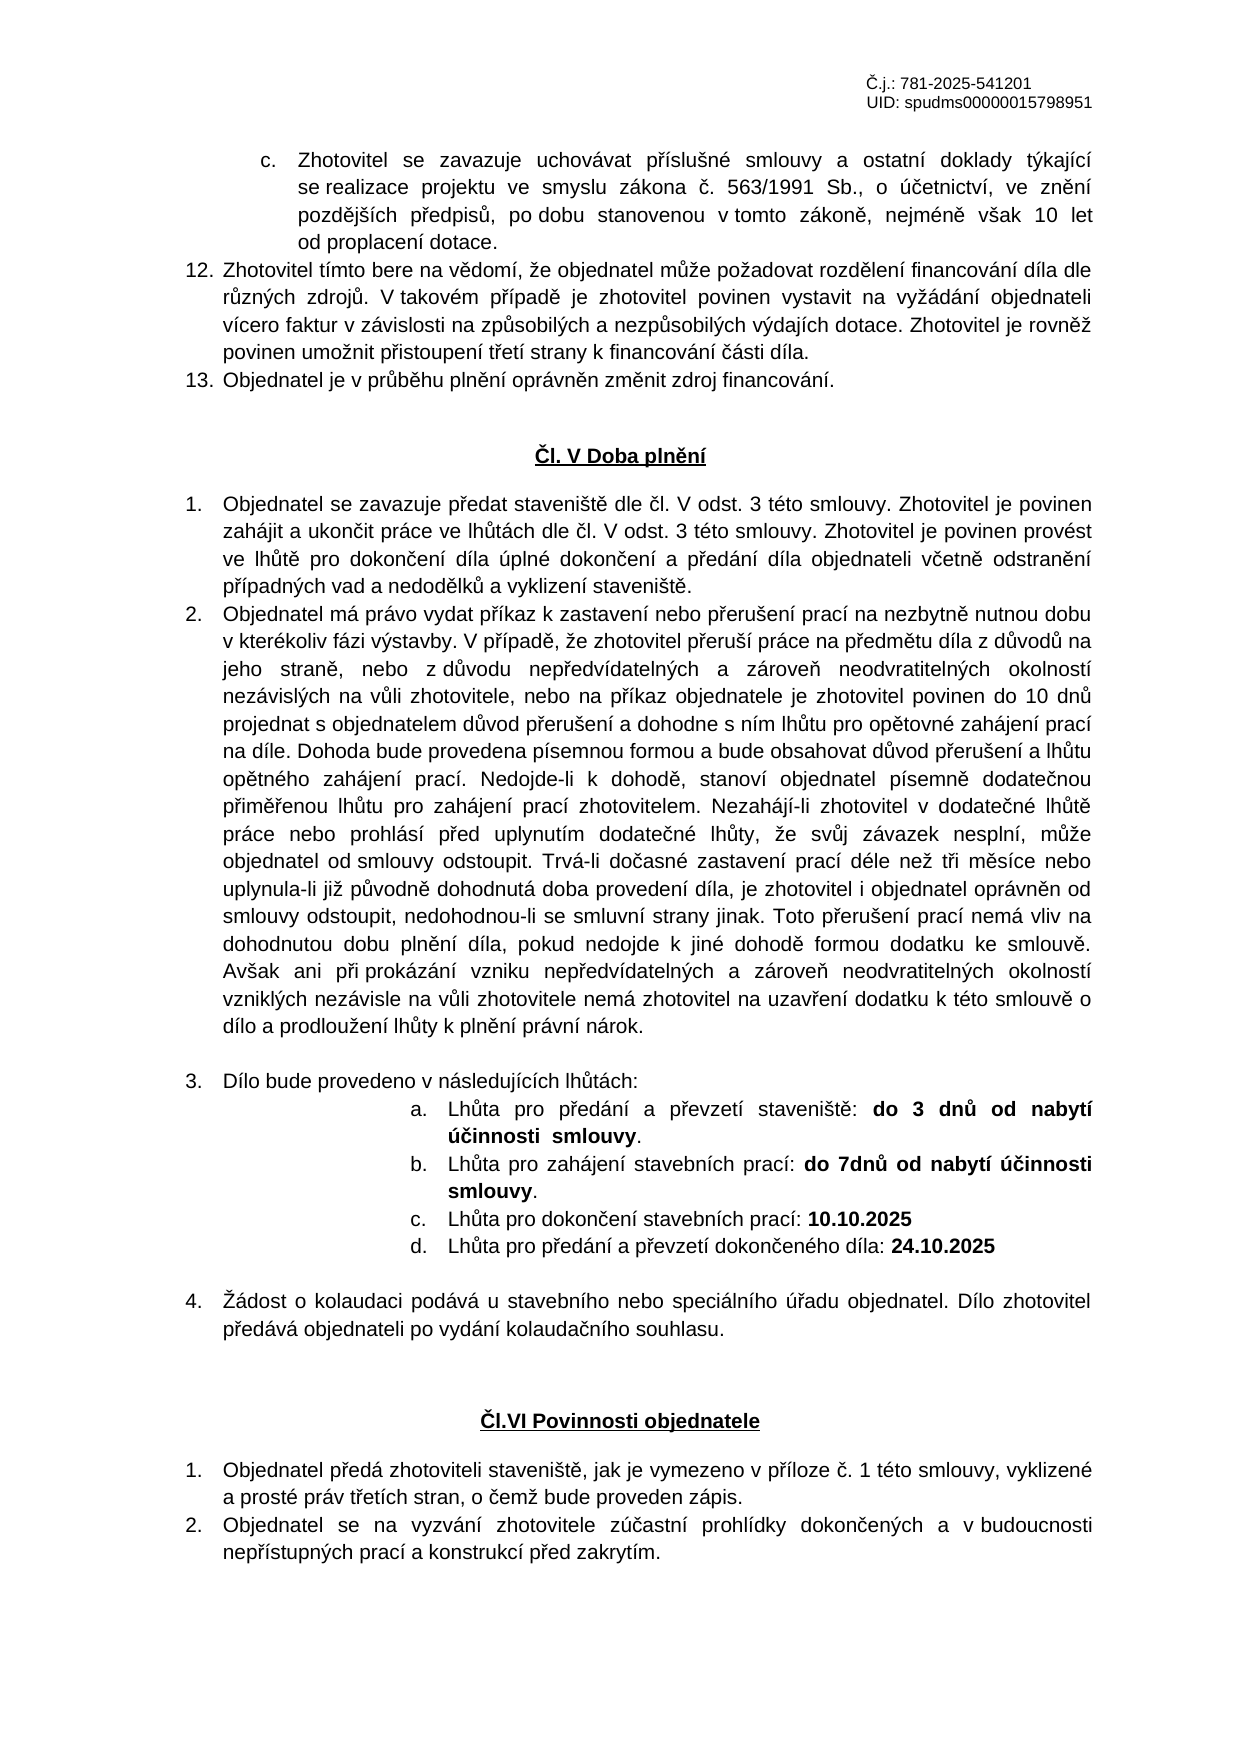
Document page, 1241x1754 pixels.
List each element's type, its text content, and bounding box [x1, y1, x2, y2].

list Dílo bude provedeno v následujících lhůtách: [185, 1069, 1093, 1093]
list Objednatel je v průběhu plnění oprávněn změnit zdroj financování. [185, 368, 1093, 392]
text Čl.VI Povinnosti objednatele [148, 1409, 1093, 1433]
list Žádost o kolaudaci podává u stavebního nebo speciálního úřadu objednatel. Dílo zhotovitel předává objednateli po vydání kolaudačního souhlasu. [185, 1289, 1093, 1341]
list Objednatel se na vyzvání zhotovitele zúčastní prohlídky dokončených a v budoucnosti nepřístupných prací a konstrukcí před zakrytím. [185, 1513, 1093, 1564]
list Lhůta pro zahájení stavebních prací: do 7dnů od nabytí účinnosti smlouvy. [410, 1152, 1093, 1203]
list Lhůta pro dokončení stavebních prací: 10.10.2025 [410, 1207, 1093, 1231]
list Lhůta pro předání a převzetí staveniště: do 3 dnů od nabytí účinnosti smlouvy. [410, 1097, 1093, 1148]
text Čl. V Doba plnění [148, 443, 1093, 467]
list Zhotovitel tímto bere na vědomí, že objednatel může požadovat rozdělení financování díla dle různých zdrojů. V takovém případě je zhotovitel povinen vystavit na vyžádání objednateli vícero faktur v závislosti na způsobilých a nezpůsobilých výdajích dotace. Zhotovitel je rovněž povinen umožnit přistoupení třetí strany k financování části díla. [185, 258, 1093, 364]
list Lhůta pro předání a převzetí dokončeného díla: 24.10.2025 [410, 1234, 1093, 1258]
list Zhotovitel se zavazuje uchovávat příslušné smlouvy a ostatní doklady týkající se realizace projektu ve smyslu zákona č. 563/1991 Sb., o účetnictví, ve znění pozdějších předpisů, po dobu stanovenou v tomto zákoně, nejméně však 10 let od proplacení dotace. [260, 148, 1093, 254]
list Objednatel má právo vydat příkaz k zastavení nebo přerušení prací na nezbytně nutnou dobu v kterékoliv fázi výstavby. V případě, že zhotovitel přeruší práce na předmětu díla z důvodů na jeho straně, nebo z důvodu nepředvídatelných a zároveň neodvratitelných okolností nezávislých na vůli zhotovitele, nebo na příkaz objednatele je zhotovitel povinen do 10 dnů projednat s objednatelem důvod přerušení a dohodne s ním lhůtu pro opětovné zahájení prací na díle. Dohoda bude provedena písemnou formou a bude obsahovat důvod přerušení a lhůtu opětného zahájení prací. Nedojde-li k dohodě, stanoví objednatel písemně dodatečnou přiměřenou lhůtu pro zahájení prací zhotovitelem. Nezahájí-li zhotovitel v dodatečné lhůtě práce nebo prohlásí před uplynutím dodatečné lhůty, že svůj závazek nesplní, může objednatel od smlouvy odstoupit. Trvá-li dočasné zastavení prací déle než tři měsíce nebo uplynula-li již původně dohodnutá doba provedení díla, je zhotovitel i objednatel oprávněn od smlouvy odstoupit, nedohodnou-li se smluvní strany jinak. Toto přerušení prací nemá vliv na dohodnutou dobu plnění díla, pokud nedojde k jiné dohodě formou dodatku ke smlouvě. Avšak ani při prokázání vzniku nepředvídatelných a zároveň neodvratitelných okolností vzniklých nezávisle na vůli zhotovitele nemá zhotovitel na uzavření dodatku k této smlouvě o dílo a prodloužení lhůty k plnění právní nárok. [185, 602, 1093, 1038]
list Objednatel předá zhotoviteli staveniště, jak je vymezeno v příloze č. 1 této smlouvy, vyklizené a prosté práv třetích stran, o čemž bude proveden zápis. [185, 1458, 1093, 1509]
list Objednatel se zavazuje předat staveniště dle čl. V odst. 3 této smlouvy. Zhotovitel je povinen zahájit a ukončit práce ve lhůtách dle čl. V odst. 3 této smlouvy. Zhotovitel je povinen provést ve lhůtě pro dokončení díla úplné dokončení a předání díla objednateli včetně odstranění případných vad a nedodělků a vyklizení staveniště. [185, 492, 1093, 598]
